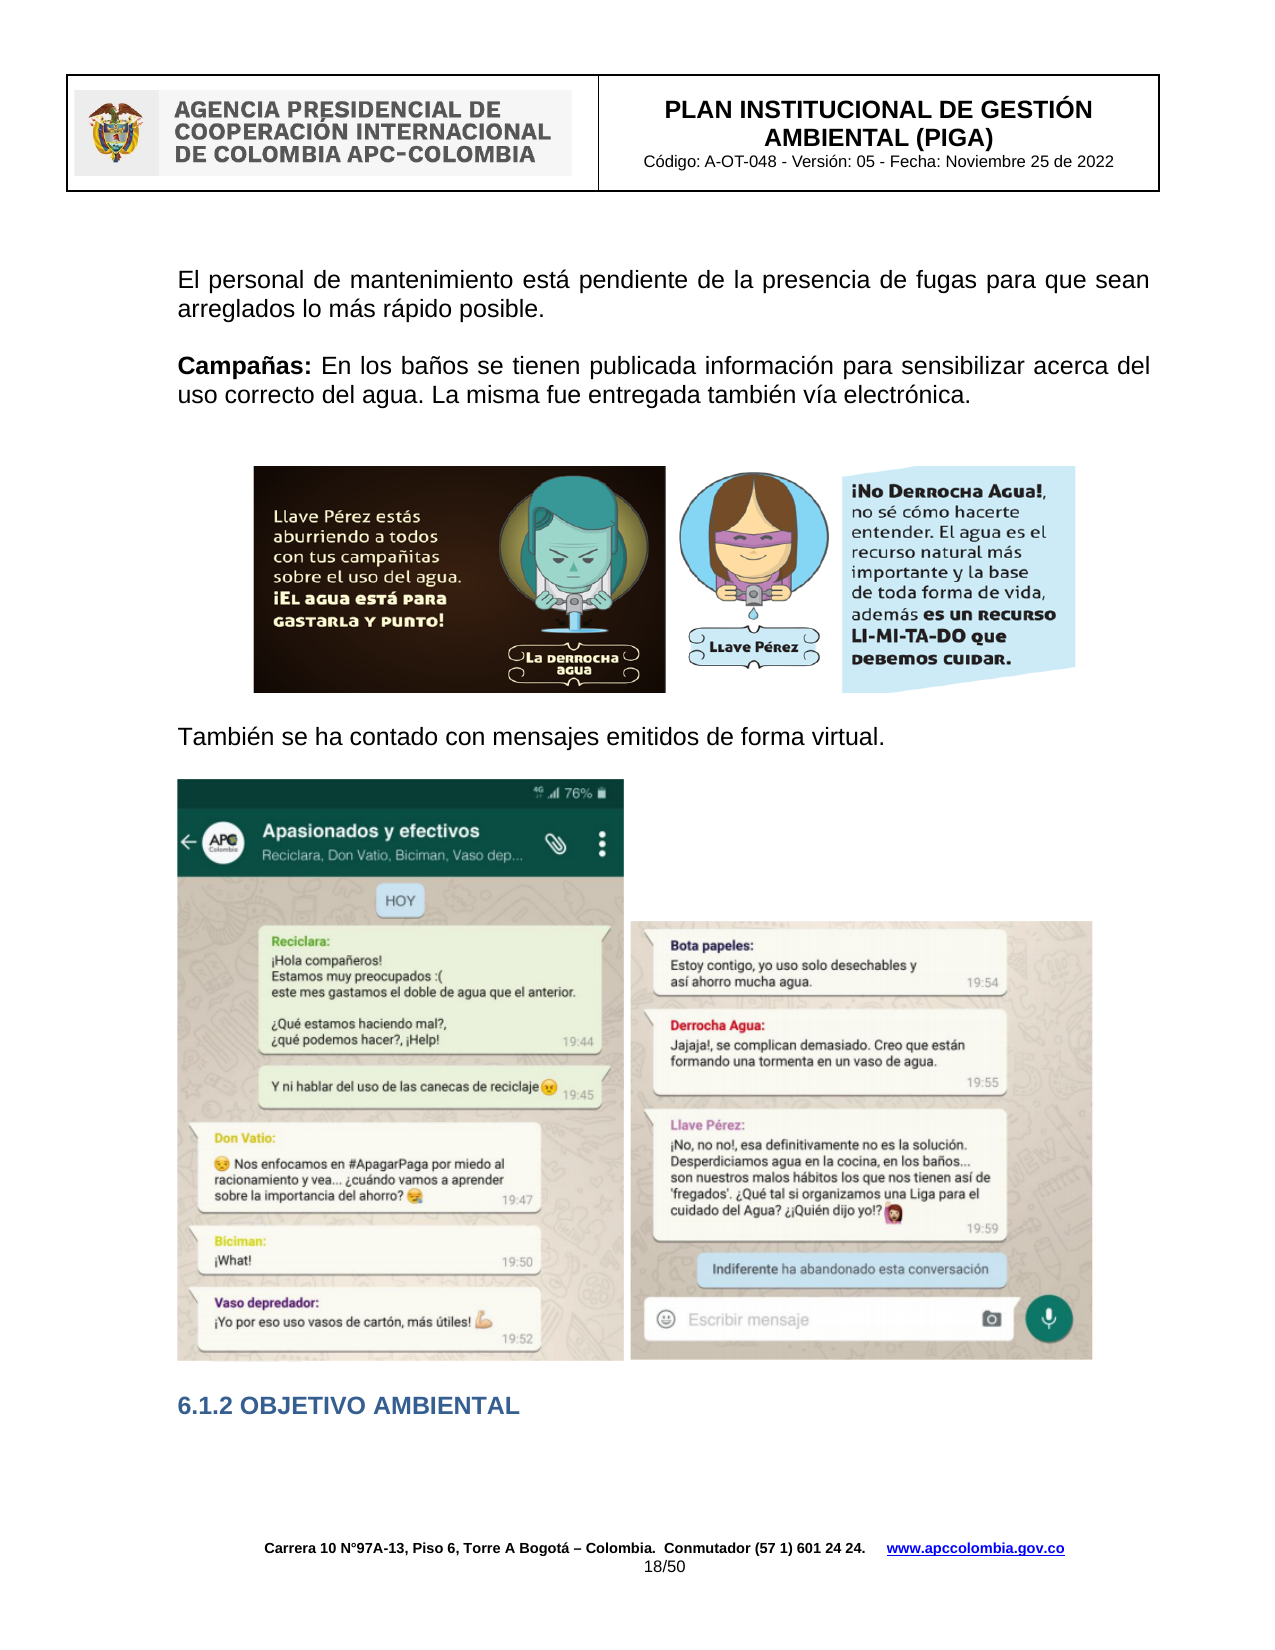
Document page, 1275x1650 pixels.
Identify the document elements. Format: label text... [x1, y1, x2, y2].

picture [74, 90, 572, 176]
text También se ha contado con mensajes emitidos de forma virtual. [177, 722, 1152, 750]
subtitle 6.1.2 OBJETIVO AMBIENTAL [177, 1391, 1152, 1419]
text El personal de mantenimiento está pendiente de la presencia de fugas para que sean arreglados lo más rápido posible. [177, 265, 1152, 322]
picture [253, 466, 1076, 693]
picture [177, 779, 1098, 1362]
text Campañas: En los baños se tienen publicada información para sensibilizar acerca del uso correcto del agua. La misma fue entregada también vía electrónica. [177, 351, 1152, 409]
